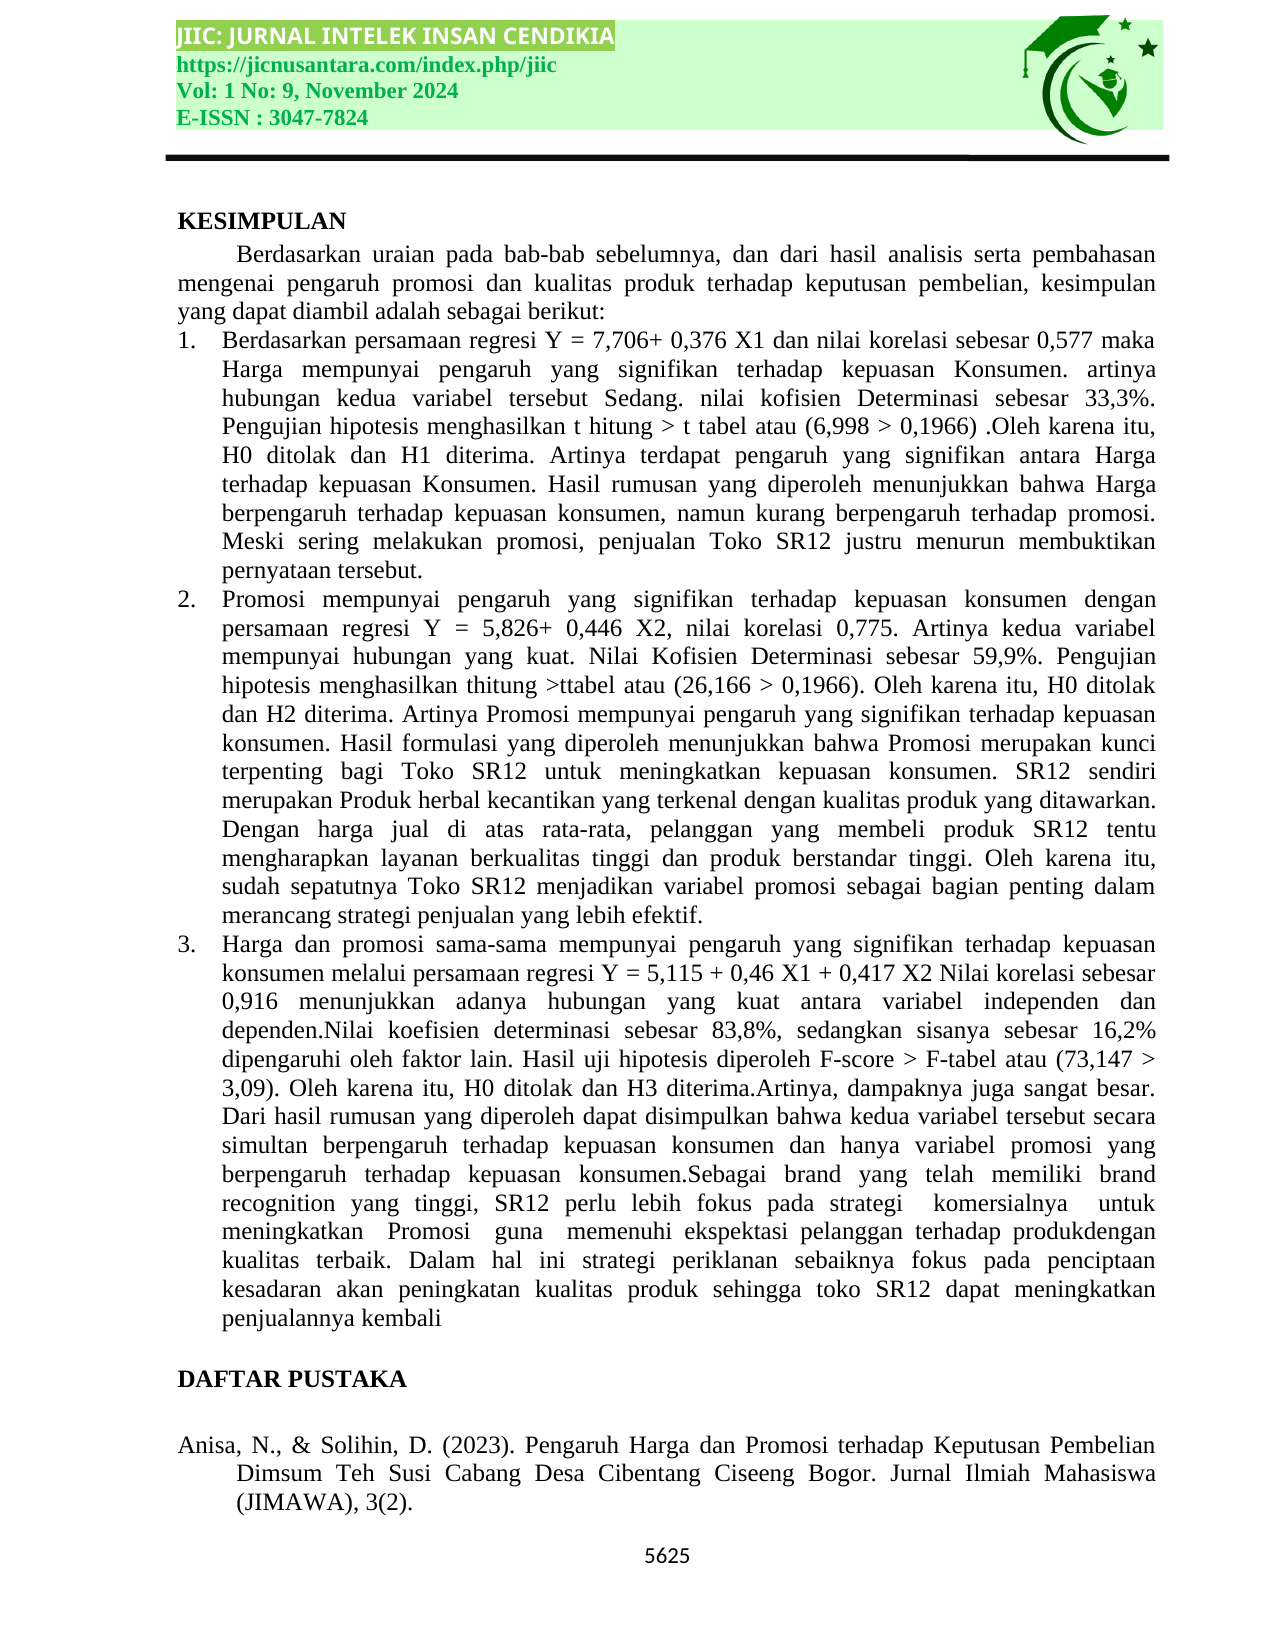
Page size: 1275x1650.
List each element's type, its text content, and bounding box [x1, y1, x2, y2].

text Berdasarkan uraian pada bab-bab sebelumnya, dan dari hasil analisis serta pembahasan mengenai pengaruh promosi dan kualitas produk terhadap keputusan pembelian, kesimpulan yang dapat diambil adalah sebagai berikut: [177, 239, 1157, 325]
text DAFTAR PUSTAKA [177, 1364, 1157, 1392]
text 1. Berdasarkan persamaan regresi Y = 7,706+ 0,376 X1 dan nilai korelasi sebesar 0,577 maka Harga mempunyai pengaruh yang signifikan terhadap kepuasan Konsumen. artinya hubungan kedua variabel tersebut Sedang. nilai kofisien Determinasi sebesar 33,3%. Pengujian hipotesis menghasilkan t hitung > t tabel atau (6,998 > 0,1966) .Oleh karena itu, H0 ditolak dan H1 diterima. Artinya terdapat pengaruh yang signifikan antara Harga terhadap kepuasan Konsumen. Hasil rumusan yang diperoleh menunjukkan bahwa Harga berpengaruh terhadap kepuasan konsumen, namun kurang berpengaruh terhadap promosi. Meski sering melakukan promosi, penjualan Toko SR12 justru menurun membuktikan pernyataan tersebut. [177, 325, 1157, 584]
text Anisa, N., & Solihin, D. (2023). Pengaruh Harga dan Promosi terhadap Keputusan Pembelian Dimsum Teh Susi Cabang Desa Cibentang Ciseeng Bogor. Jurnal Ilmiah Mahasiswa (JIMAWA), 3(2). [177, 1430, 1157, 1516]
text 2. Promosi mempunyai pengaruh yang signifikan terhadap kepuasan konsumen dengan persamaan regresi Y = 5,826+ 0,446 X2, nilai korelasi 0,775. Artinya kedua variabel mempunyai hubungan yang kuat. Nilai Kofisien Determinasi sebesar 59,9%. Pengujian hipotesis menghasilkan thitung >ttabel atau (26,166 > 0,1966). Oleh karena itu, H0 ditolak dan H2 diterima. Artinya Promosi mempunyai pengaruh yang signifikan terhadap kepuasan konsumen. Hasil formulasi yang diperoleh menunjukkan bahwa Promosi merupakan kunci terpenting bagi Toko SR12 untuk meningkatkan kepuasan konsumen. SR12 sendiri merupakan Produk herbal kecantikan yang terkenal dengan kualitas produk yang ditawarkan. Dengan harga jual di atas rata-rata, pelanggan yang membeli produk SR12 tentu mengharapkan layanan berkualitas tinggi dan produk berstandar tinggi. Oleh karena itu, sudah sepatutnya Toko SR12 menjadikan variabel promosi sebagai bagian penting dalam merancang strategi penjualan yang lebih efektif. [177, 584, 1157, 929]
text KESIMPULAN [177, 206, 1157, 235]
text 3. Harga dan promosi sama-sama mempunyai pengaruh yang signifikan terhadap kepuasan konsumen melalui persamaan regresi Y = 5,115 + 0,46 X1 + 0,417 X2 Nilai korelasi sebesar 0,916 menunjukkan adanya hubungan yang kuat antara variabel independen dan dependen.Nilai koefisien determinasi sebesar 83,8%, sedangkan sisanya sebesar 16,2% dipengaruhi oleh faktor lain. Hasil uji hipotesis diperoleh F-score > F-tabel atau (73,147 > 3,09). Oleh karena itu, H0 ditolak dan H3 diterima.Artinya, dampaknya juga sangat besar. Dari hasil rumusan yang diperoleh dapat disimpulkan bahwa kedua variabel tersebut secara simultan berpengaruh terhadap kepuasan konsumen dan hanya variabel promosi yang berpengaruh terhadap kepuasan konsumen.Sebagai brand yang telah memiliki brand recognition yang tinggi, SR12 perlu lebih fokus pada strategi komersialnya untuk meningkatkan Promosi guna memenuhi ekspektasi pelanggan terhadap produkdengan kualitas terbaik. Dalam hal ini strategi periklanan sebaiknya fokus pada penciptaan kesadaran akan peningkatan kualitas produk sehingga toko SR12 dapat meningkatkan penjualannya kembali [177, 929, 1157, 1331]
picture [1020, 13, 1160, 152]
